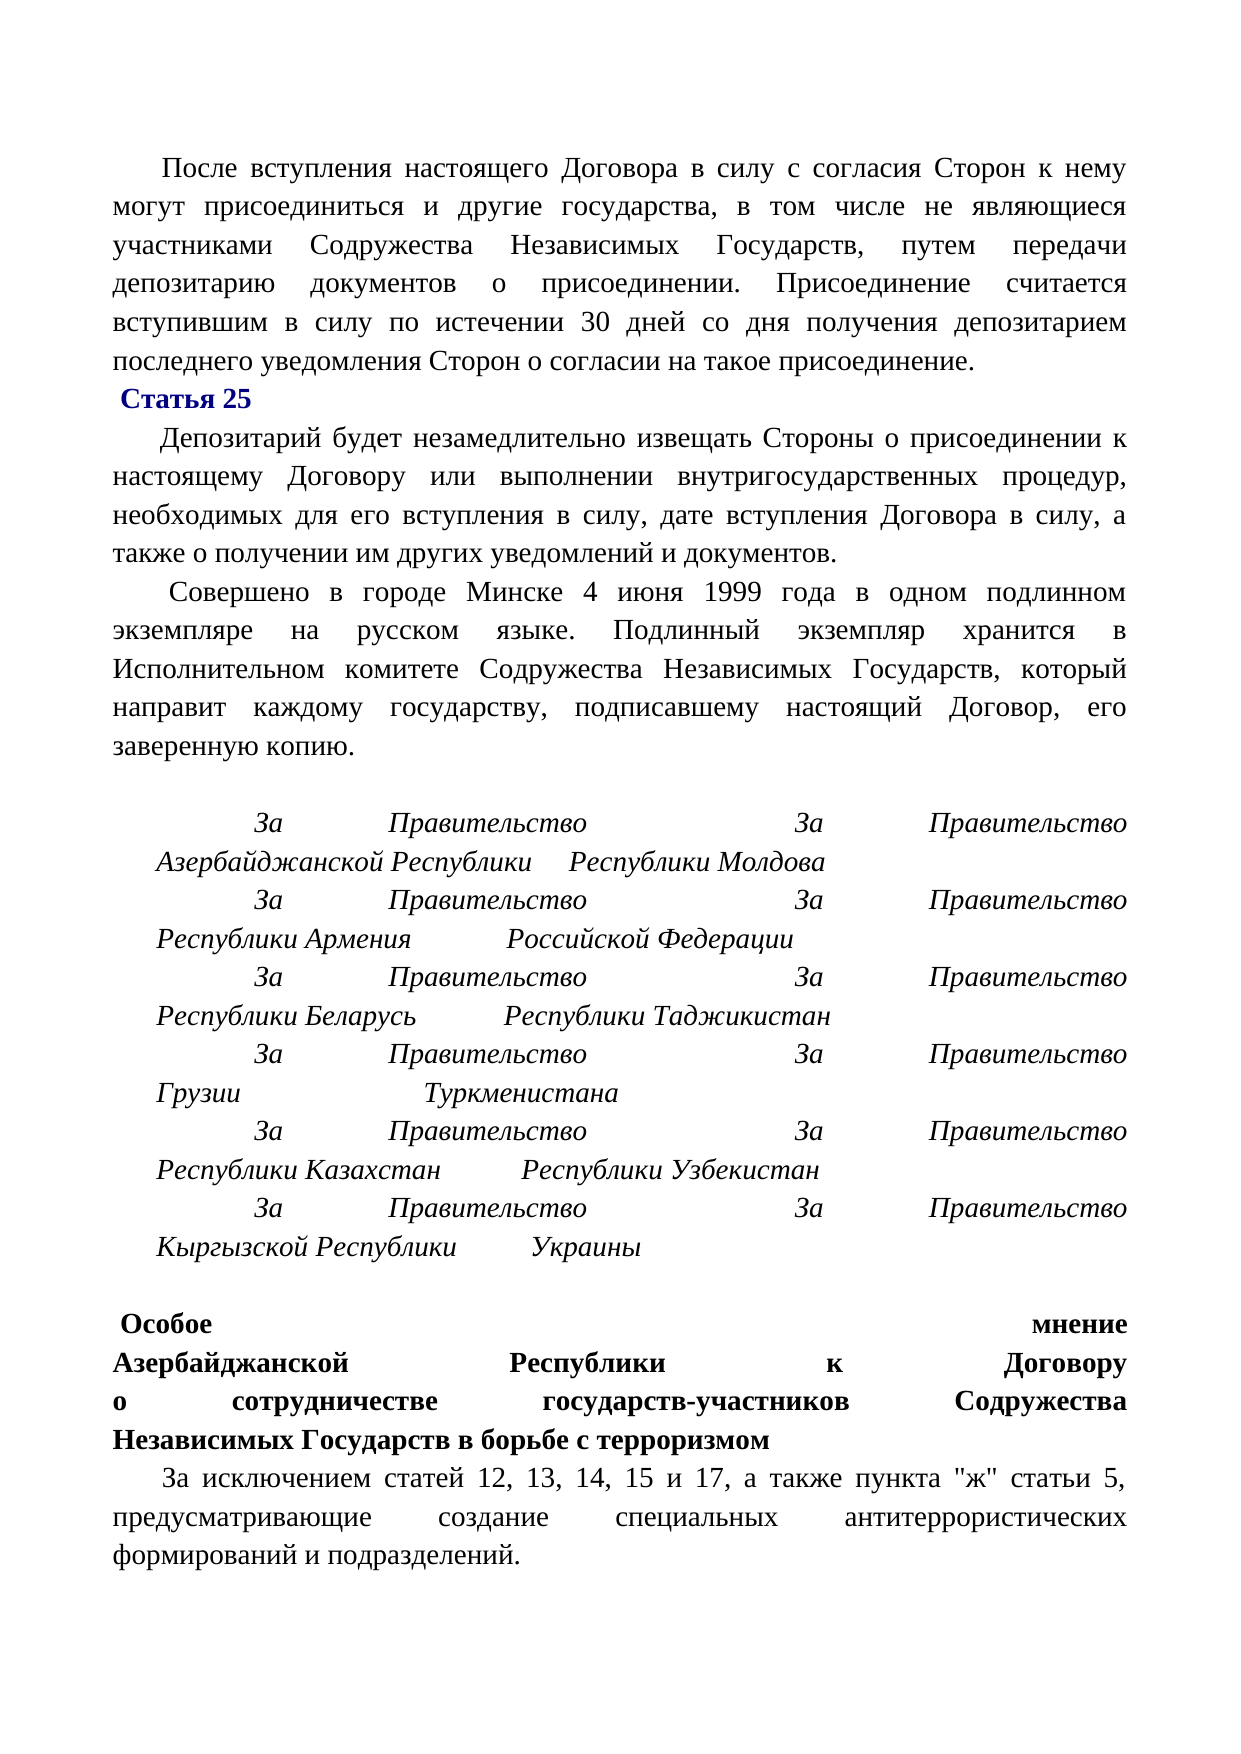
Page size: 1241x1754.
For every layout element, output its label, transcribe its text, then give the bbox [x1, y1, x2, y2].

text За Правительство За Правительство Республики Армения Российской Федерации [112, 882, 1128, 954]
text За Правительство За Правительство Республики Казахстан Республики Узбекистан [112, 1113, 1128, 1186]
text За Правительство За Правительство Кыргызской Республики Украины [112, 1191, 1128, 1263]
text За исключением статей 12, 13, 14, 15 и 17, а также пункта "ж" статьи 5, предусматривающие создание специальных антитеррористических формирований и подразделений. [112, 1460, 1128, 1571]
text Особое мнение Азербайджанской Республики к Договору о сотрудничестве государств-участников Содружества Независимых Государств в борьбе с терроризмом [112, 1306, 1128, 1455]
text За Правительство За Правительство Азербайджанской Республики Республики Молдова [112, 767, 1128, 877]
text Совершено в городе Минске 4 июня 1999 года в одном подлинном экземпляре на русском языке. Подлинный экземпляр хранится в Исполнительном комитете Содружества Независимых Государств, который направит каждому государству, подписавшему настоящий Договор, его заверенную копию. [112, 574, 1128, 762]
text Статья 25 [112, 381, 1128, 415]
text После вступления настоящего Договора в силу с согласия Сторон к нему могут присоединиться и другие государства, в том числе не являющиеся участниками Содружества Независимых Государств, путем передачи депозитарию документов о присоединении. Присоединение считается вступившим в силу по истечении 30 дней со дня получения депозитарием последнего уведомления Сторон о согласии на такое присоединение. [112, 150, 1128, 376]
text За Правительство За Правительство Республики Беларусь Республики Таджикистан [112, 959, 1128, 1031]
text За Правительство За Правительство Грузии Туркменистана [112, 1036, 1128, 1108]
text Депозитарий будет незамедлительно извещать Стороны о присоединении к настоящему Договору или выполнении внутригосударственных процедур, необходимых для его вступления в силу, дате вступления Договора в силу, а также о получении им других уведомлений и документов. [112, 420, 1128, 569]
